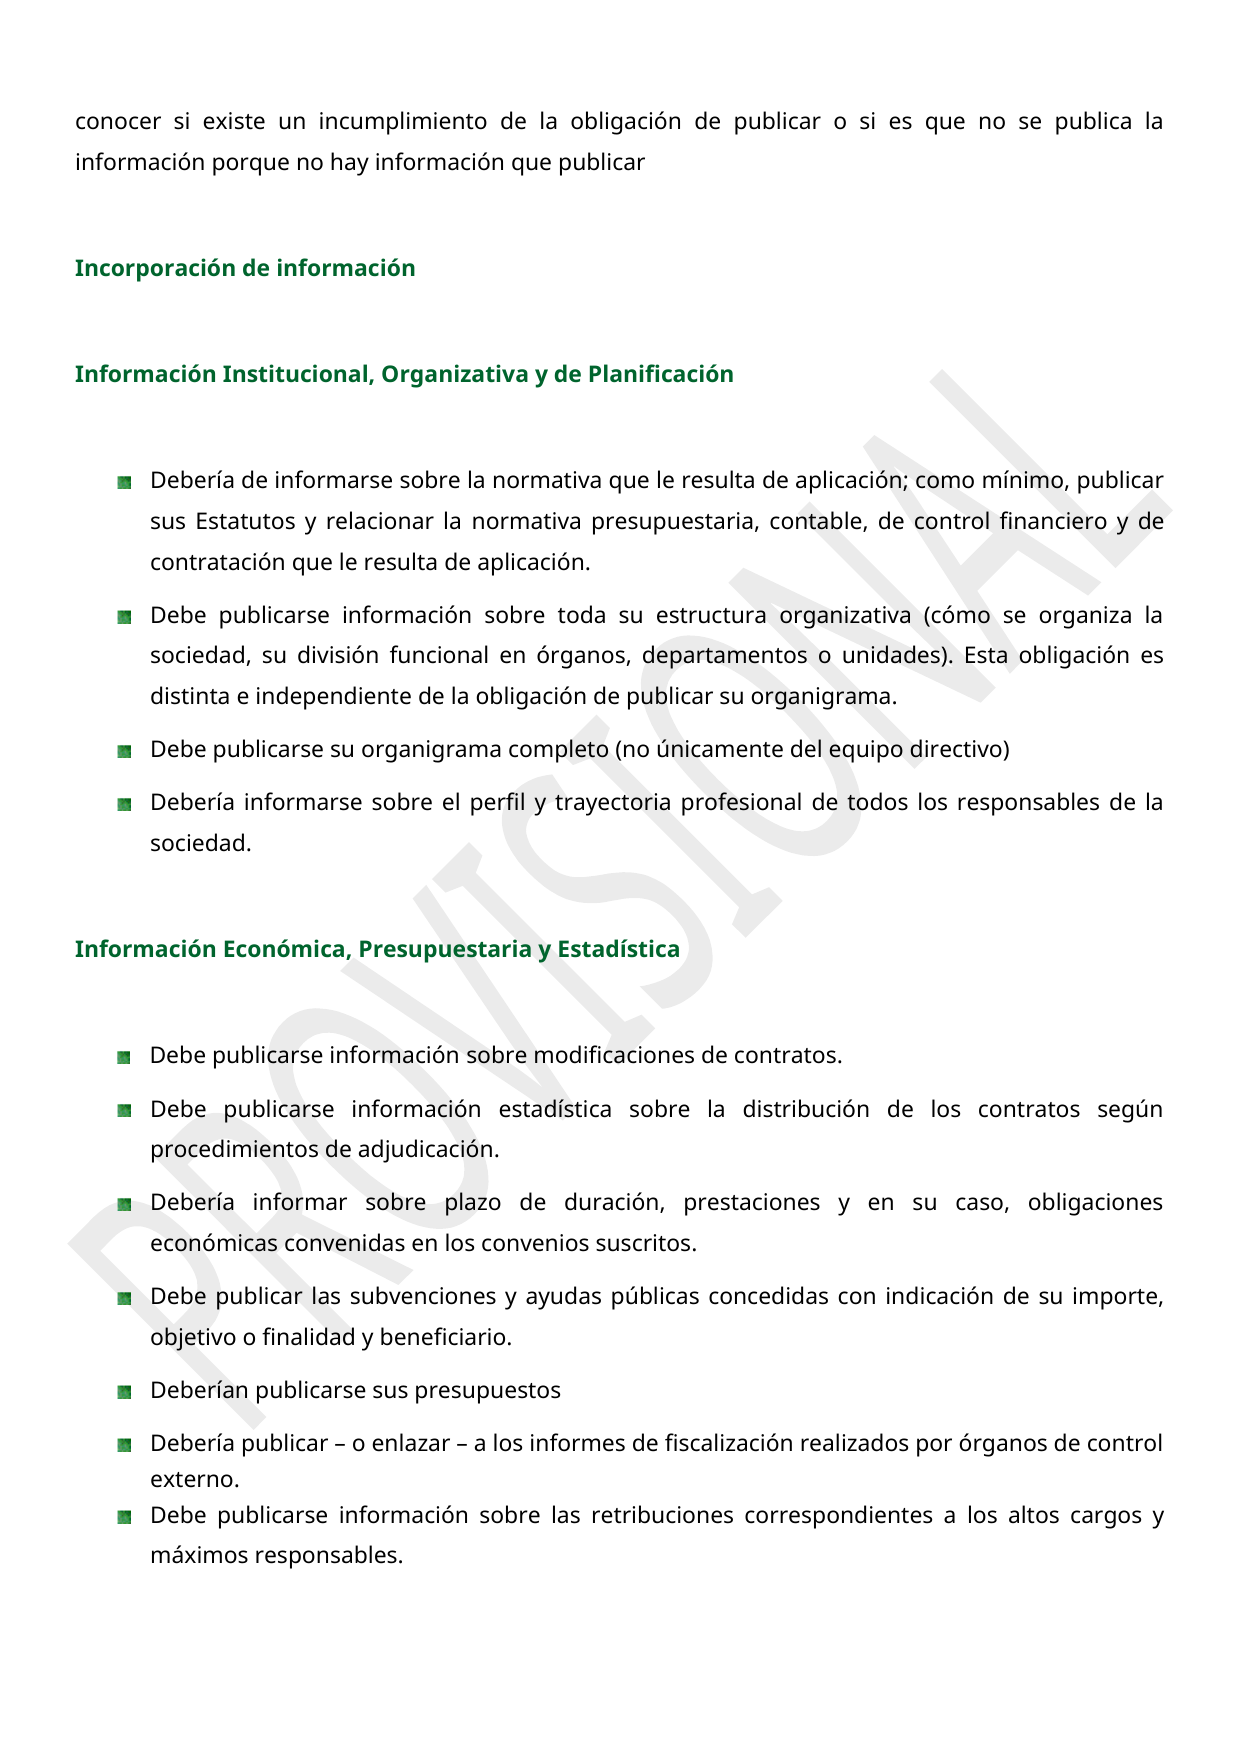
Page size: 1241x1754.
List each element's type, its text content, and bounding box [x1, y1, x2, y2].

list Debería de informarse sobre la normativa que le resulta de aplicación; como mínimo, publicar sus Estatutos y relacionar la normativa presupuestaria, contable, de control financiero y de contratación que le resulta de aplicación. [112, 464, 1165, 577]
picture [113, 741, 131, 758]
list Deberían publicarse sus presupuestos [112, 1374, 1165, 1405]
list Debe publicarse información estadística sobre la distribución de los contratos según procedimientos de adjudicación. [112, 1092, 1165, 1164]
list Debería informar sobre plazo de duración, prestaciones y en su caso, obligaciones económicas convenidas en los convenios suscritos. [112, 1186, 1165, 1258]
list Debe publicarse su organigrama completo (no únicamente del equipo directivo) [112, 733, 1165, 764]
picture [113, 1506, 131, 1524]
picture [113, 1434, 131, 1452]
list Debería informarse sobre el perfil y trayectoria profesional de todos los responsables de la sociedad. [112, 786, 1165, 858]
list Debe publicarse información sobre modificaciones de contratos. [112, 1039, 1165, 1071]
picture [113, 1194, 131, 1211]
picture [113, 1100, 131, 1117]
list Debe publicarse información sobre toda su estructura organizativa (cómo se organiza la sociedad, su división funcional en órganos, departamentos o unidades). Esta obligación es distinta e independiente de la obligación de publicar su organigrama. [112, 599, 1165, 711]
picture [113, 472, 131, 489]
picture [113, 606, 131, 624]
text Información Institucional, Organizativa y de Planificación [75, 358, 1165, 389]
text Información Económica, Presupuestaria y Estadística [75, 933, 1165, 964]
list Debe publicar las subvenciones y ayudas públicas concedidas con indicación de su importe, objetivo o finalidad y beneficiario. [112, 1280, 1165, 1352]
list Debe publicarse información sobre las retribuciones correspondientes a los altos cargos y máximos responsables. [112, 1499, 1165, 1571]
picture [113, 794, 131, 811]
list Debería publicar – o enlazar – a los informes de fiscalización realizados por órganos de control externo. [112, 1427, 1165, 1494]
text Incorporación de información [75, 252, 1165, 283]
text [75, 105, 1165, 177]
picture [113, 1047, 130, 1064]
picture [113, 1288, 131, 1305]
picture [113, 1381, 131, 1399]
